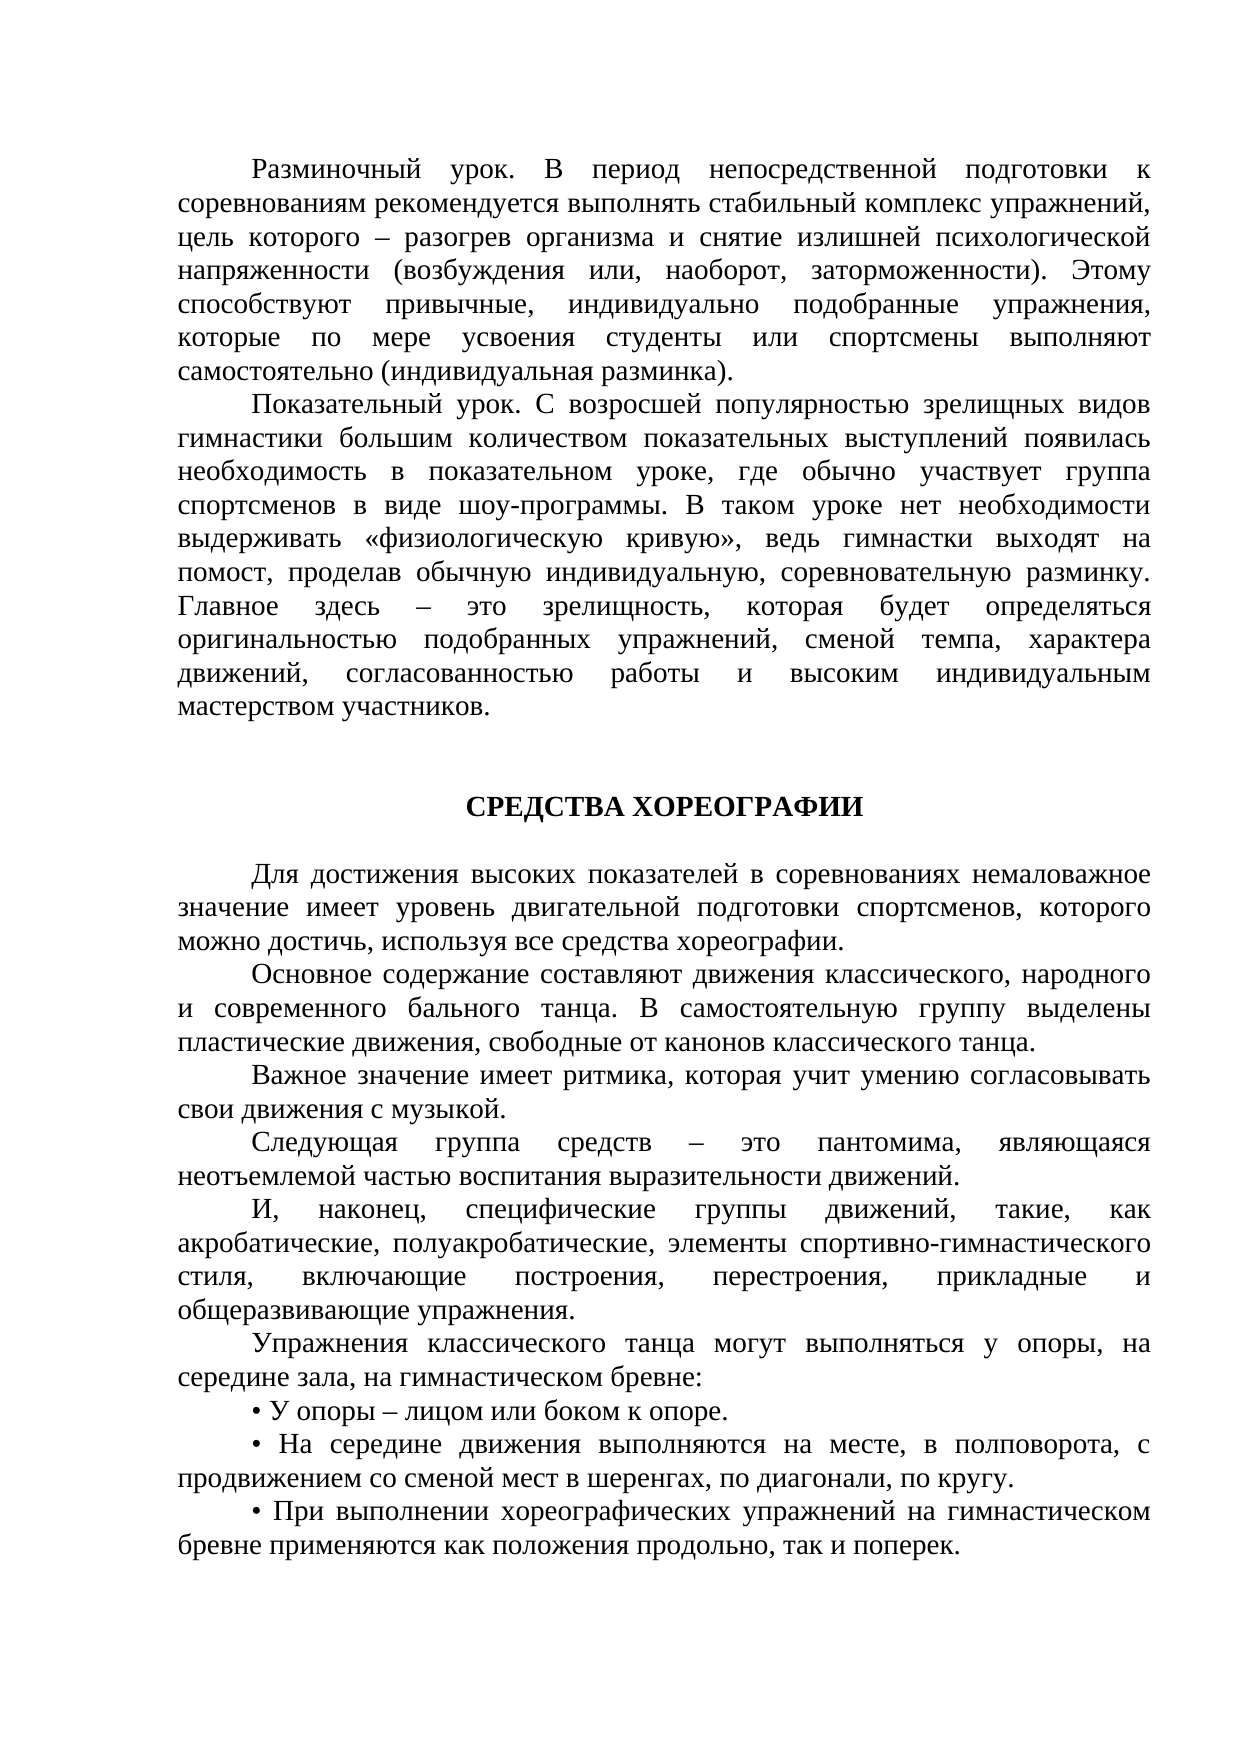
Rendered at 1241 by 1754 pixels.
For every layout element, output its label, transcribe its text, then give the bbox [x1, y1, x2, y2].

text Основное содержание составляют движения классического, народного и современного бального танца. В самостоятельную группу выделены пластические движения, свободные от канонов классического танца. [177, 957, 1152, 1057]
text СРЕДСТВА ХОРЕОГРАФИИ [177, 789, 1152, 822]
text Разминочный урок. В период непосредственной подготовки к соревнованиям рекомендуется выполнять стабильный комплекс упражнений, цель которого – разогрев организма и снятие излишней психологической напряженности (возбуждения или, наоборот, заторможенности). Этому способствуют привычные, индивидуально подобранные упражнения, которые по мере усвоения студенты или спортсмены выполняют самостоятельно (индивидуальная разминка). [177, 152, 1152, 386]
text • На середине движения выполняются на месте, в полповорота, с продвижением со сменой мест в шеренгах, по диагонали, по кругу. [177, 1426, 1152, 1493]
text • У опоры – лицом или боком к опоре. [177, 1393, 1152, 1426]
text Показательный урок. С возросшей популярностью зрелищных видов гимнастики большим количеством показательных выступлений появилась необходимость в показательном уроке, где обычно участвует группа спортсменов в виде шоу-программы. В таком уроке нет необходимости выдерживать «физиологическую кривую», ведь гимнастки выходят на помост, проделав обычную индивидуальную, соревновательную разминку. Главное здесь – это зрелищность, которая будет определяться оригинальностью подобранных упражнений, сменой темпа, характера движений, согласованностью работы и высоким индивидуальным мастерством участников. [177, 386, 1152, 722]
text • При выполнении хореографических упражнений на гимнастическом бревне применяются как положения продольно, так и поперек. [177, 1493, 1152, 1560]
text Упражнения классического танца могут выполняться у опоры, на середине зала, на гимнастическом бревне: [177, 1326, 1152, 1393]
text И, наконец, специфические группы движений, такие, как акробатические, полуакробатические, элементы спортивно-гимнастического стиля, включающие построения, перестроения, прикладные и общеразвивающие упражнения. [177, 1191, 1152, 1326]
text Для достижения высоких показателей в соревнованиях немаловажное значение имеет уровень двигательной подготовки спортсменов, которого можно достичь, используя все средства хореографии. [177, 856, 1152, 957]
text Следующая группа средств – это пантомима, являющаяся неотъемлемой частью воспитания выразительности движений. [177, 1124, 1152, 1191]
text Важное значение имеет ритмика, которая учит умению согласовывать свои движения с музыкой. [177, 1057, 1152, 1124]
